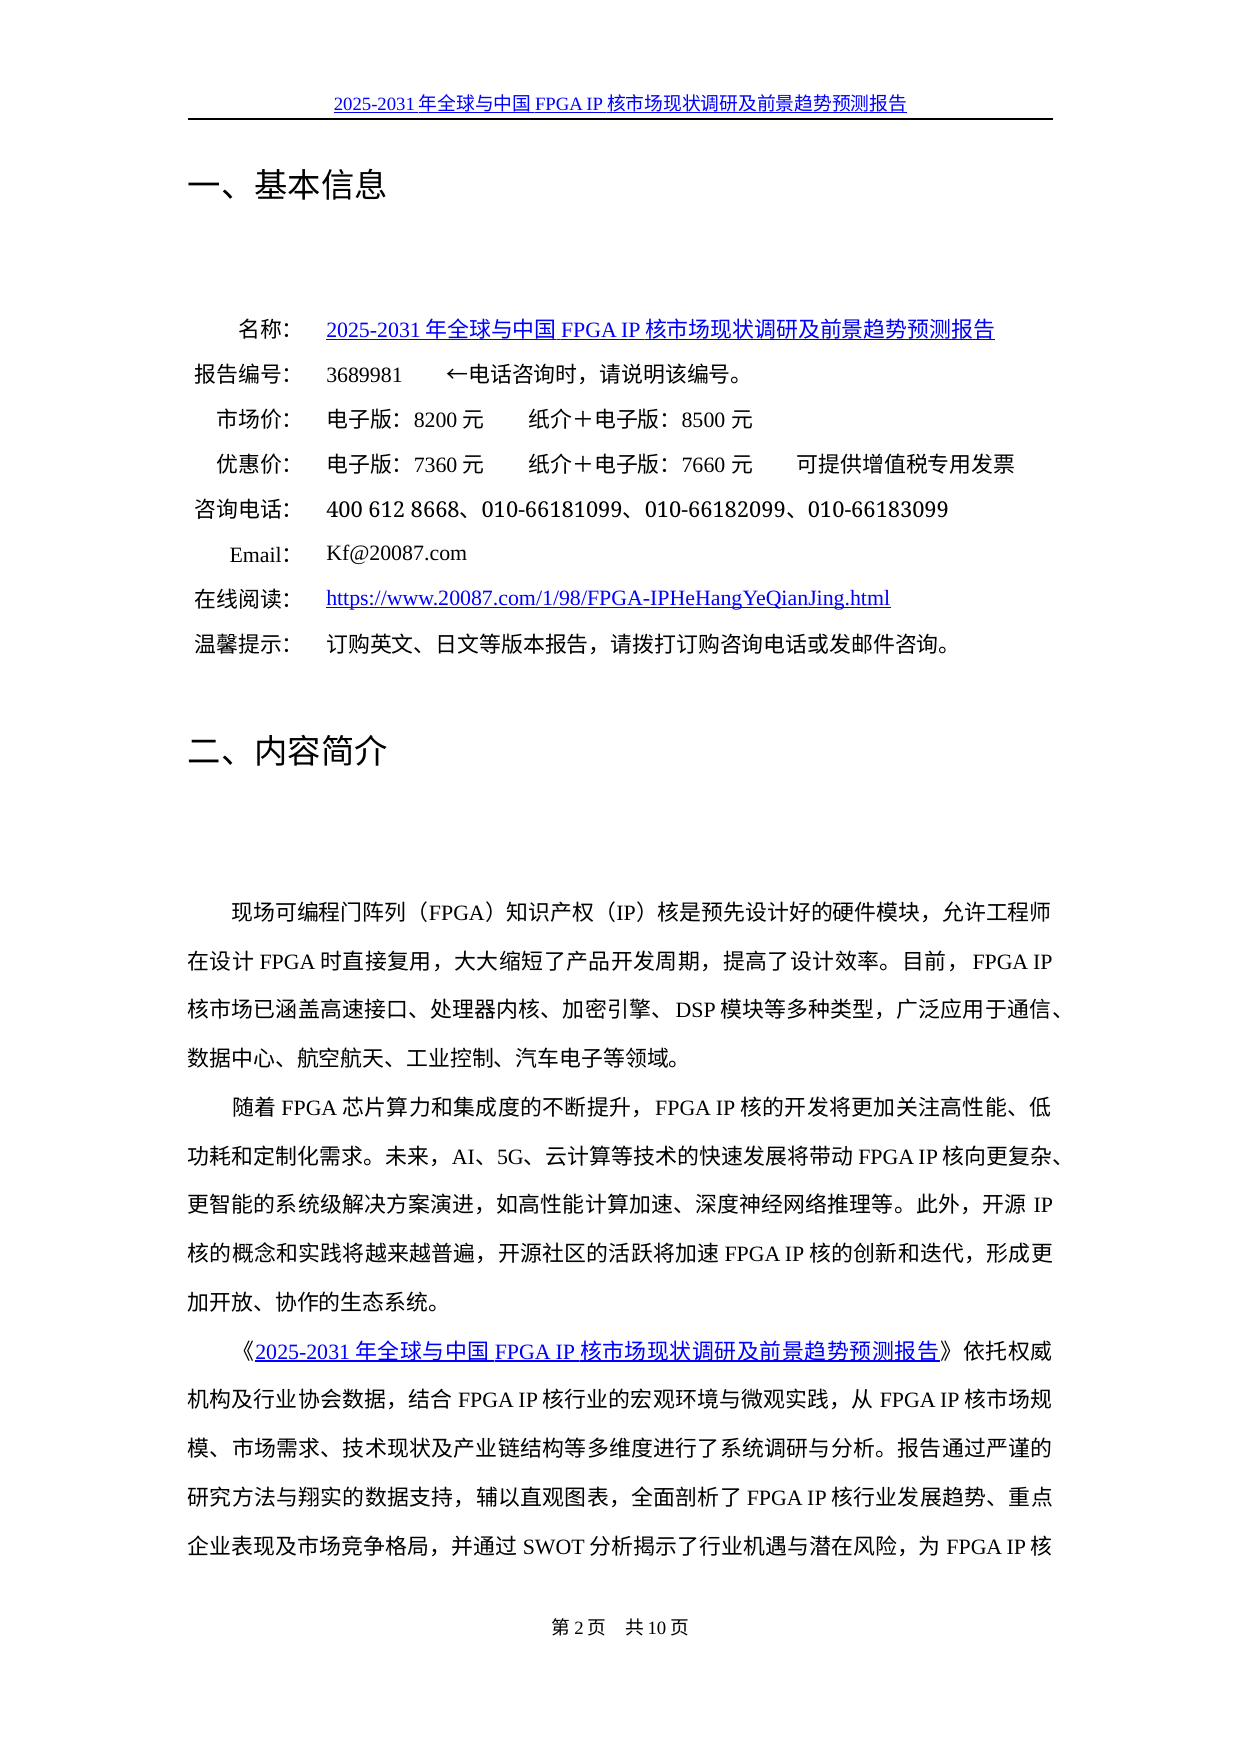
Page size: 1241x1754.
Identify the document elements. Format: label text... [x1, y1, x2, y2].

table_cell 400 612 8668、010-66181099、010-66182099、010-66183099 [315, 492, 1073, 537]
title 一、基本信息 [187, 150, 1053, 215]
title 二、内容简介 [187, 717, 1053, 782]
table_cell 咨询电话： [167, 492, 315, 537]
table_header 2025-2031年全球与中国FPGA IP核市场现状调研及前景趋势预测报告 [315, 312, 1073, 357]
table_cell 优惠价： [167, 447, 315, 492]
table_cell 温馨提示： [167, 627, 315, 672]
table_cell Kf@20087.com [315, 537, 1073, 582]
table_cell [315, 582, 1073, 627]
table_cell Email： [167, 537, 315, 582]
table_cell 电子版：8200 元 纸介＋电子版：8500 元 [315, 402, 1073, 447]
table_cell 报告编号： [167, 357, 315, 402]
table_cell 订购英文、日文等版本报告，请拨打订购咨询电话或发邮件咨询。 [315, 627, 1073, 672]
table_header 名称： [167, 312, 315, 357]
table_cell 市场价： [167, 402, 315, 447]
table_cell 在线阅读： [167, 582, 315, 627]
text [187, 894, 1053, 1561]
table_cell 电子版：7360 元 纸介＋电子版：7660 元 可提供增值税专用发票 [315, 447, 1073, 492]
table_cell 3689981 ←电话咨询时，请说明该编号。 [315, 357, 1073, 402]
